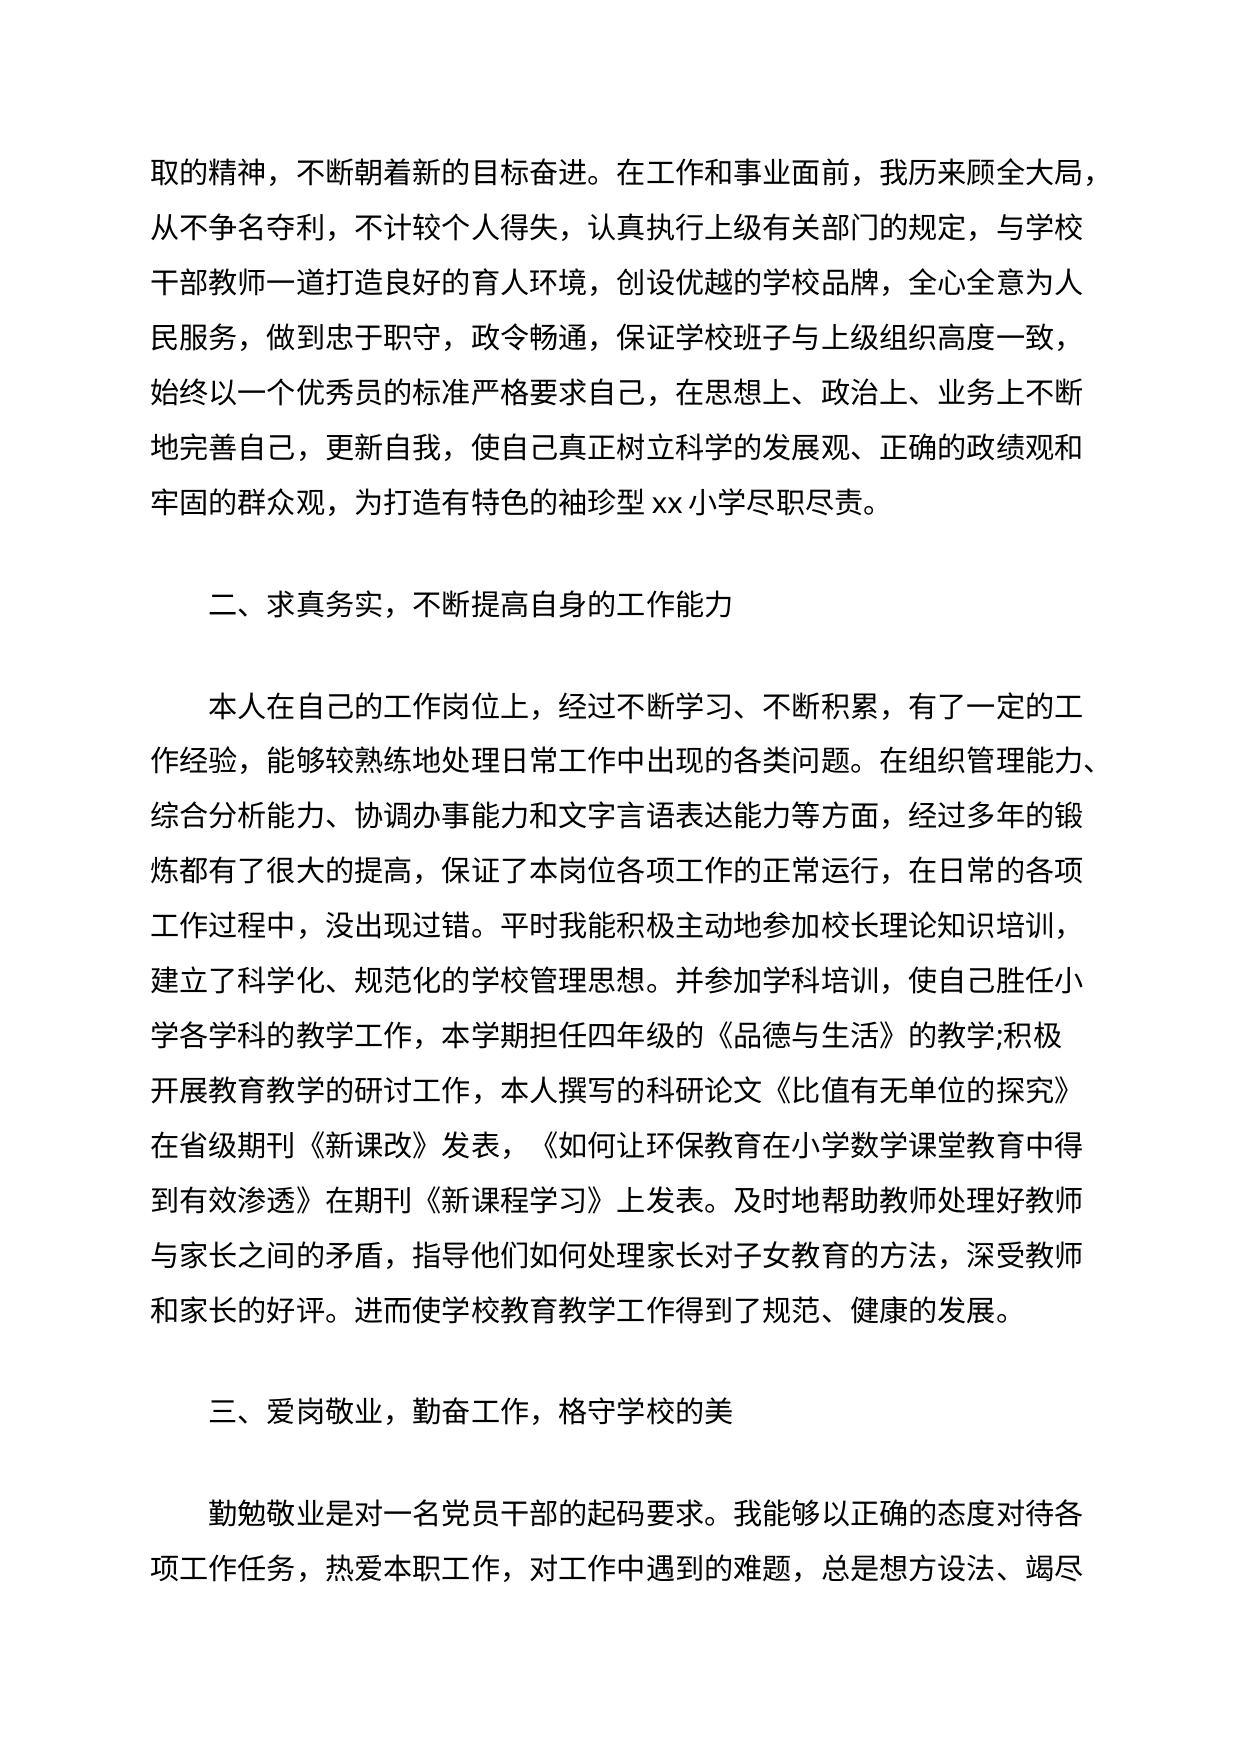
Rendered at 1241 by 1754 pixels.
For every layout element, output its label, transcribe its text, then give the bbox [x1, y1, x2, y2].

text 二、求真务实，不断提高自身的工作能力 [150, 581, 1090, 624]
text 三、爱岗敬业，勤奋工作，格守学校的美 [150, 1389, 1090, 1431]
text 本人在自己的工作岗位上，经过不断学习、不断积累，有了一定的工作经验，能够较熟练地处理日常工作中出现的各类问题。在组织管理能力、综合分析能力、协调办事能力和文字言语表达能力等方面，经过多年的锻炼都有了很大的提高，保证了本岗位各项工作的正常运行，在日常的各项工作过程中，没出现过错。平时我能积极主动地参加校长理论知识培训，建立了科学化、规范化的学校管理思想。并参加学科培训，使自己胜任小学各学科的教学工作，本学期担任四年级的《品德与生活》的教学;积极开展教育教学的研讨工作，本人撰写的科研论文《比值有无单位的探究》在省级期刊《新课改》发表，《如何让环保教育在小学数学课堂教育中得到有效渗透》在期刊《新课程学习》上发表。及时地帮助教师处理好教师与家长之间的矛盾，指导他们如何处理家长对子女教育的方法，深受教师和家长的好评。进而使学校教育教学工作得到了规范、健康的发展。 [150, 683, 1090, 1329]
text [150, 1491, 1090, 1588]
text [150, 150, 1090, 522]
